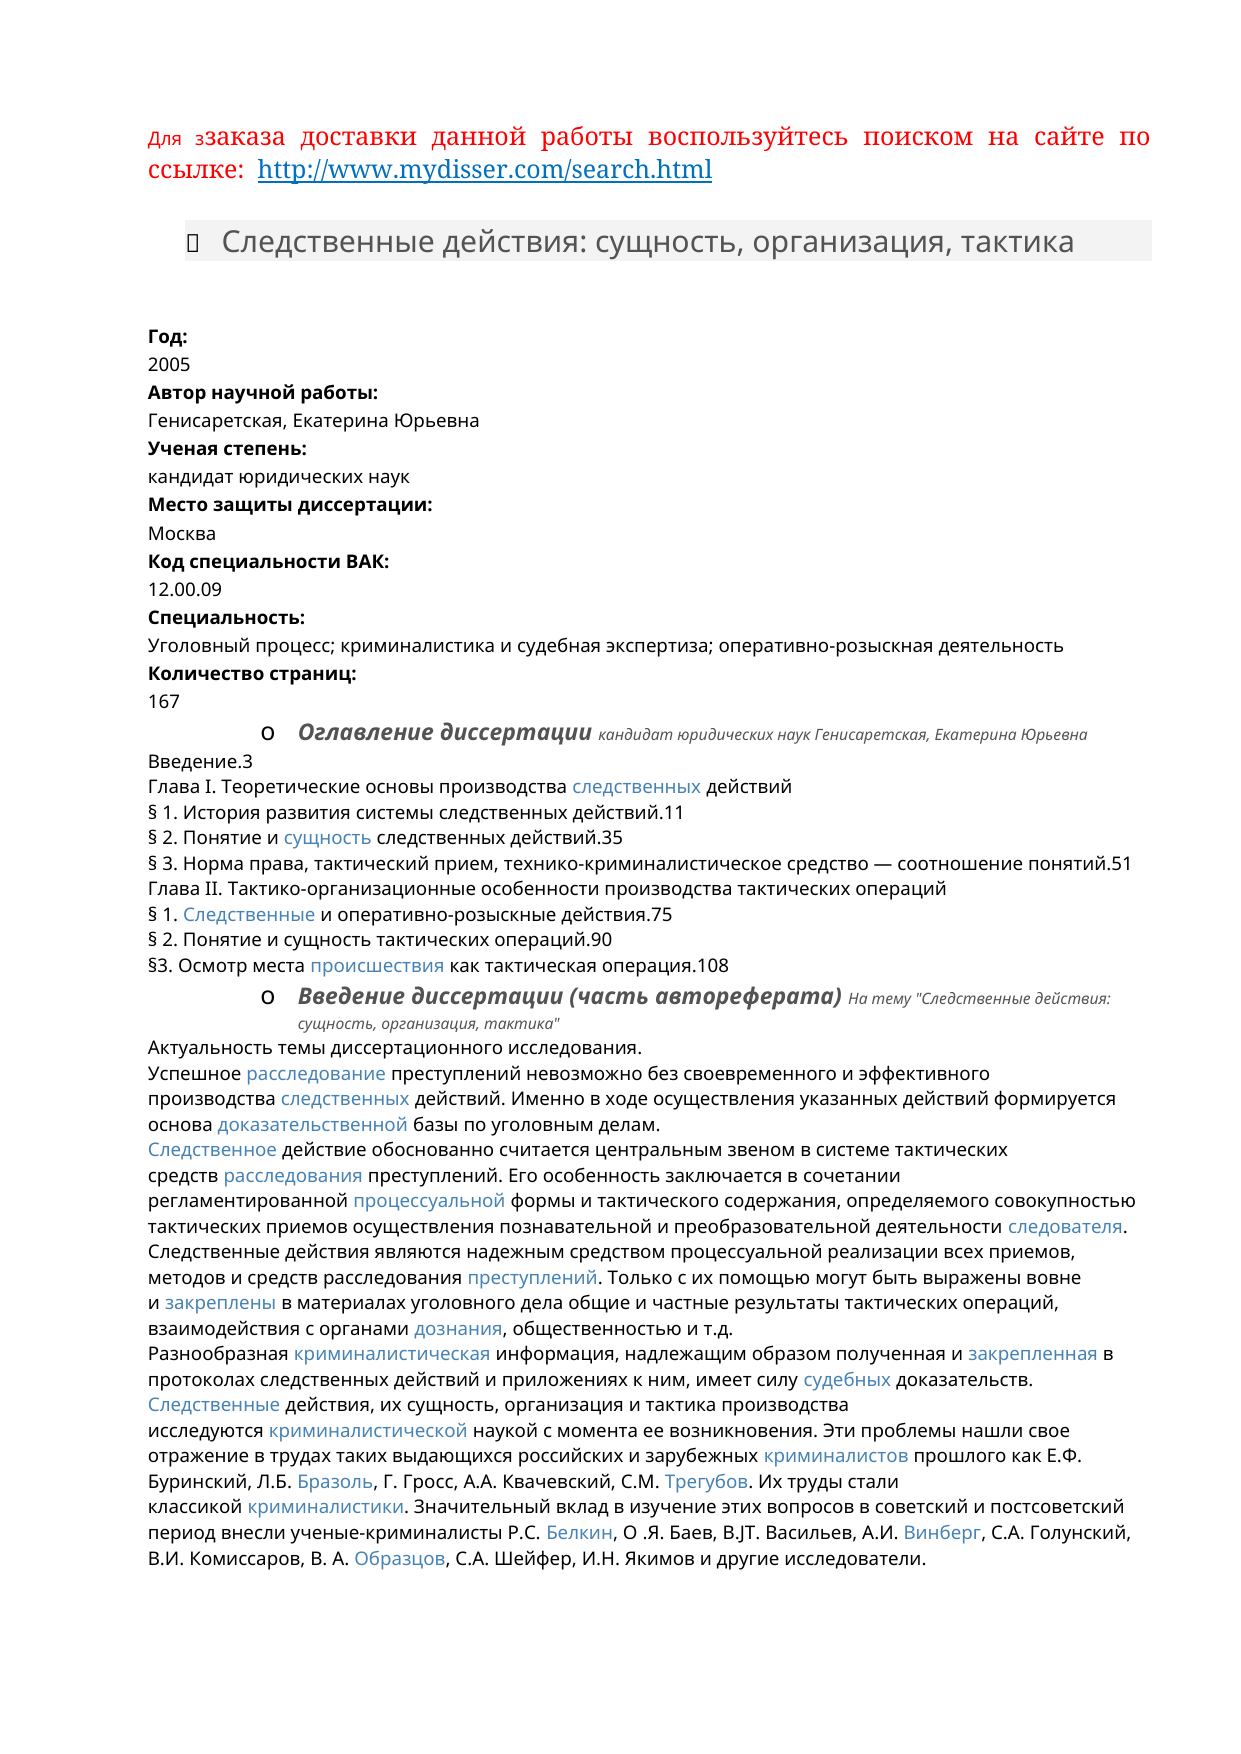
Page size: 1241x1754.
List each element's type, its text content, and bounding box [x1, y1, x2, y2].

text Специальность: [148, 602, 1152, 630]
text 2005 [148, 348, 1152, 377]
text Год: [148, 320, 1152, 348]
text Для ззаказа доставки данной работы воспользуйтесь поиском на сайте по ссылке: http://www.mydisser.com/search.html [148, 118, 1152, 186]
text кандидат юридических наук [148, 461, 1152, 489]
text Количество cтраниц: [148, 658, 1152, 686]
text Ученая cтепень: [148, 433, 1152, 461]
text Генисаретская, Екатерина Юрьевна [148, 405, 1152, 433]
text Код cпециальности ВАК: [148, 545, 1152, 573]
subtitle Следственные действия: сущность, организация, тактика [185, 220, 1152, 261]
text Уголовный процесс; криминалистика и судебная экспертиза; оперативно-розыскная деятельность [148, 630, 1152, 658]
subtitle Оглавление диссертации кандидат юридических наук Генисаретская, Екатерина Юрьевна [260, 714, 1152, 748]
text 12.00.09 [148, 573, 1152, 602]
text Место защиты диссертации: [148, 489, 1152, 517]
text Москва [148, 517, 1152, 545]
text Автор научной работы: [148, 377, 1152, 405]
text 167 [148, 686, 1152, 714]
subtitle Введение диссертации (часть автореферата) На тему "Следственные действия: сущность, организация, тактика" [260, 978, 1152, 1034]
